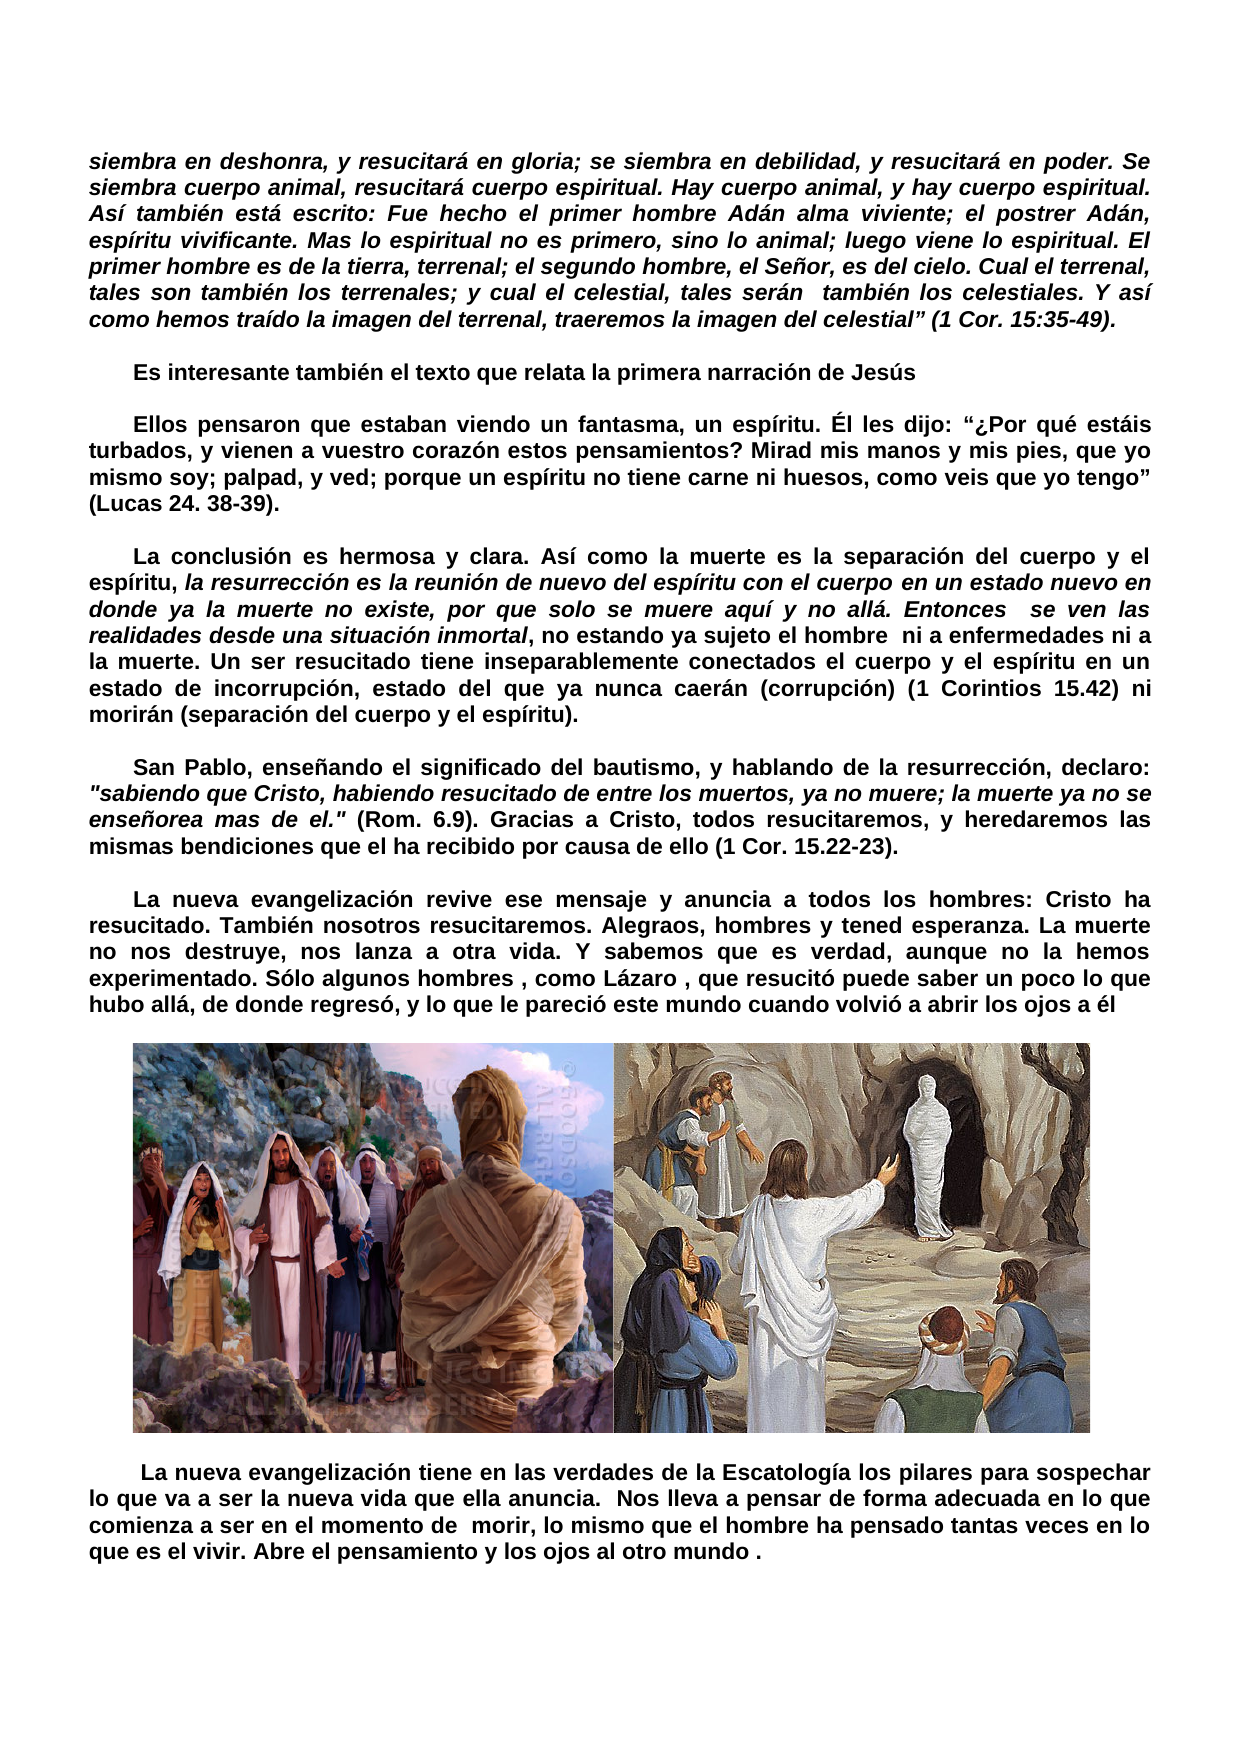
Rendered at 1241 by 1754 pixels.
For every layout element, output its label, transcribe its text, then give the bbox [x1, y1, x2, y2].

text Ellos pensaron que estaban viendo un fantasma, un espíritu. Él les dijo: “¿Por qué estáis turbados, y vienen a vuestro corazón estos pensamientos? Mirad mis manos y mis pies, que yo mismo soy; palpad, y ved; porque un espíritu no tiene carne ni huesos, como veis que yo tengo” (Lucas 24. 38-39). [88, 411, 1152, 517]
picture [132, 1043, 1091, 1433]
text La conclusión es hermosa y clara. Así como la muerte es la separación del cuerpo y el espíritu, la resurrección es la reunión de nuevo del espíritu con el cuerpo en un estado nuevo en donde ya la muerte no existe, por que solo se muere aquí y no allá. Entonces se ven las realidades desde una situación inmortal, no estando ya sujeto el hombre ni a enfermedades ni a la muerte. Un ser resucitado tiene inseparablemente conectados el cuerpo y el espíritu en un estado de incorrupción, estado del que ya nunca caerán (corrupción) (1 Corintios 15.42) ni morirán (separación del cuerpo y el espíritu). [88, 543, 1152, 727]
text San Pablo, enseñando el significado del bautismo, y hablando de la resurrección, declaro: "sabiendo que Cristo, habiendo resucitado de entre los muertos, ya no muere; la muerte ya no se enseñorea mas de el." (Rom. 6.9). Gracias a Cristo, todos resucitaremos, y heredaremos las mismas bendiciones que el ha recibido por causa de ello (1 Cor. 15.22-23). [88, 754, 1152, 859]
text La nueva evangelización tiene en las verdades de la Escatología los pilares para sospechar lo que va a ser la nueva vida que ella anuncia. Nos lleva a pensar de forma adecuada en lo que comienza a ser en el momento de morir, lo mismo que el hombre ha pensado tantas veces en lo que es el vivir. Abre el pensamiento y los ojos al otro mundo . [88, 1459, 1152, 1564]
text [88, 148, 1152, 332]
text Es interesante también el texto que relata la primera narración de Jesús [88, 358, 1152, 385]
text La nueva evangelización revive ese mensaje y anuncia a todos los hombres: Cristo ha resucitado. También nosotros resucitaremos. Alegraos, hombres y tened esperanza. La muerte no nos destruye, nos lanza a otra vida. Y sabemos que es verdad, aunque no la hemos experimentado. Sólo algunos hombres , como Lázaro , que resucitó puede saber un poco lo que hubo allá, de donde regresó, y lo que le pareció este mundo cuando volvió a abrir los ojos a él [88, 886, 1152, 1017]
